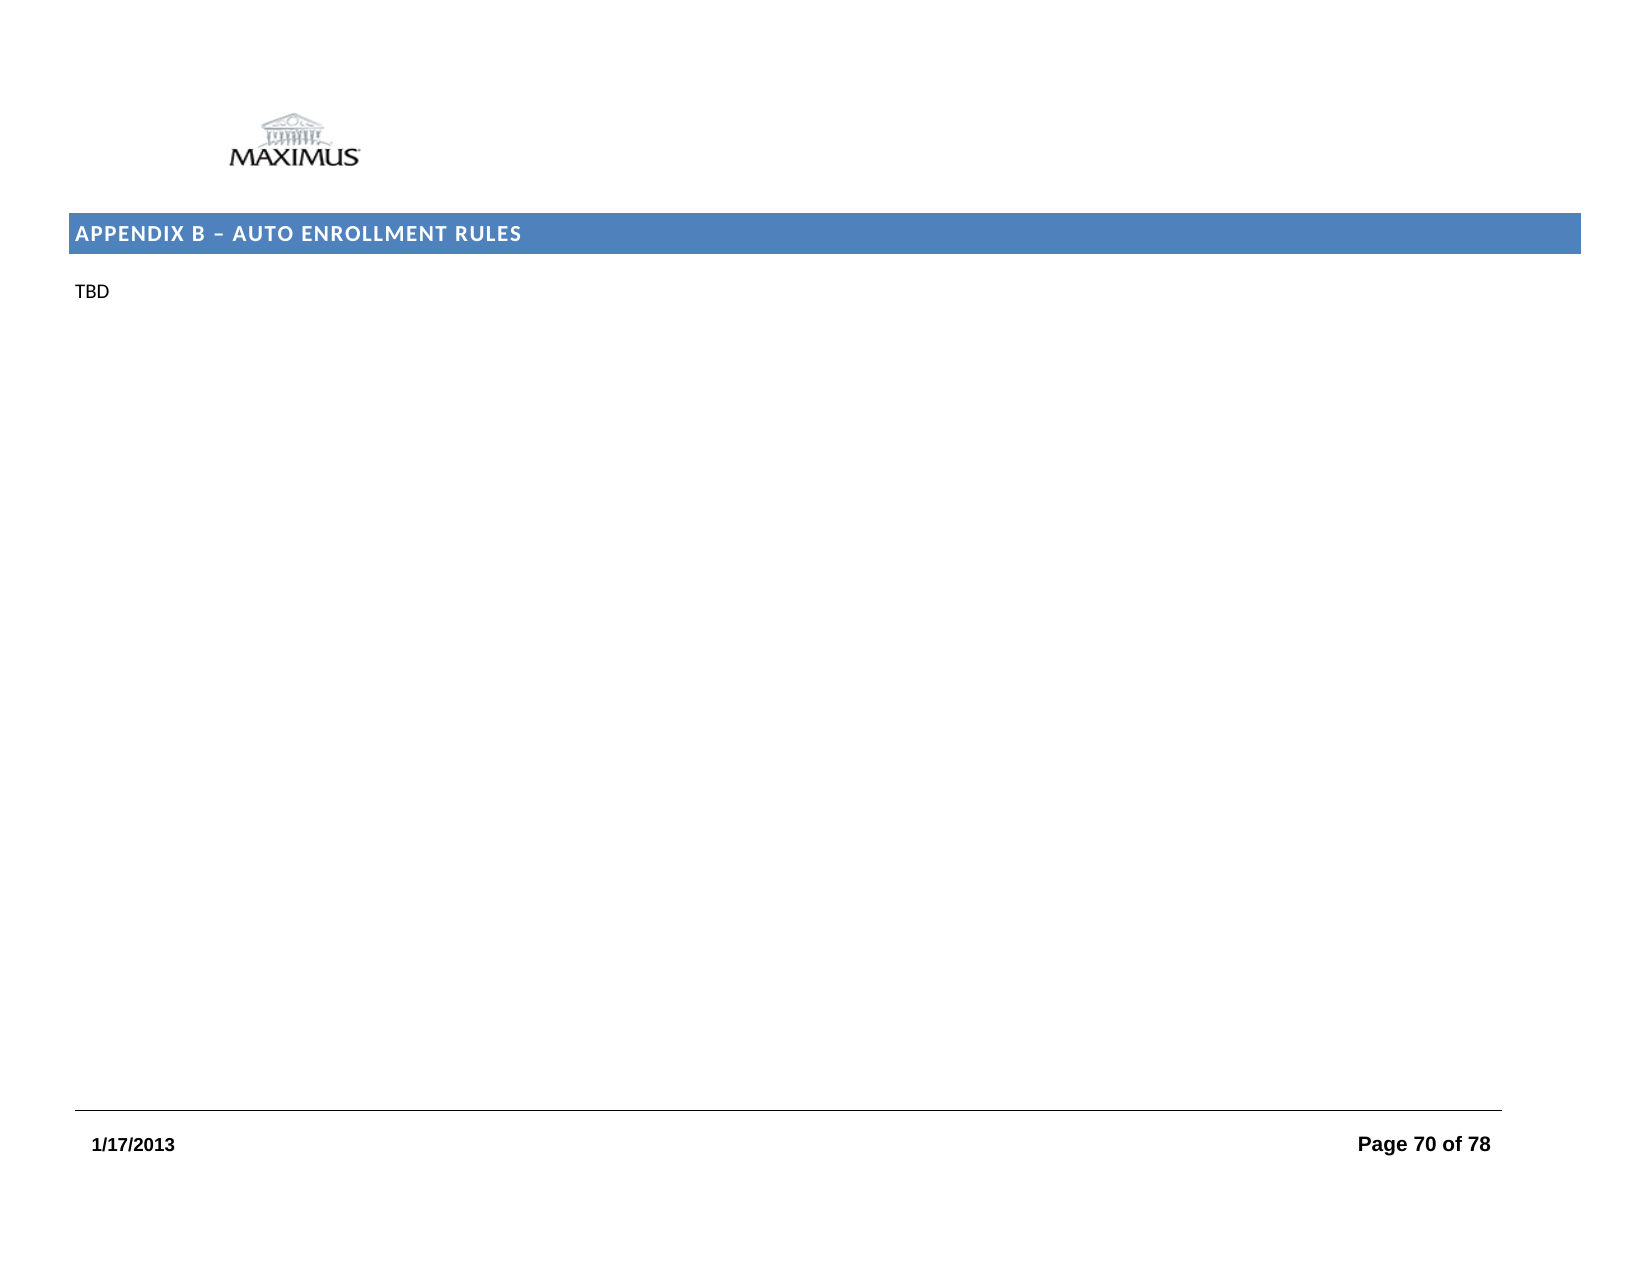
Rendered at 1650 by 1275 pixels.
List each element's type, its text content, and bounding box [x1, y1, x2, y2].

text TBD [75, 279, 1575, 304]
subtitle Appendix B – Auto Enrollment rules [75, 219, 1575, 247]
picture [225, 95, 364, 168]
